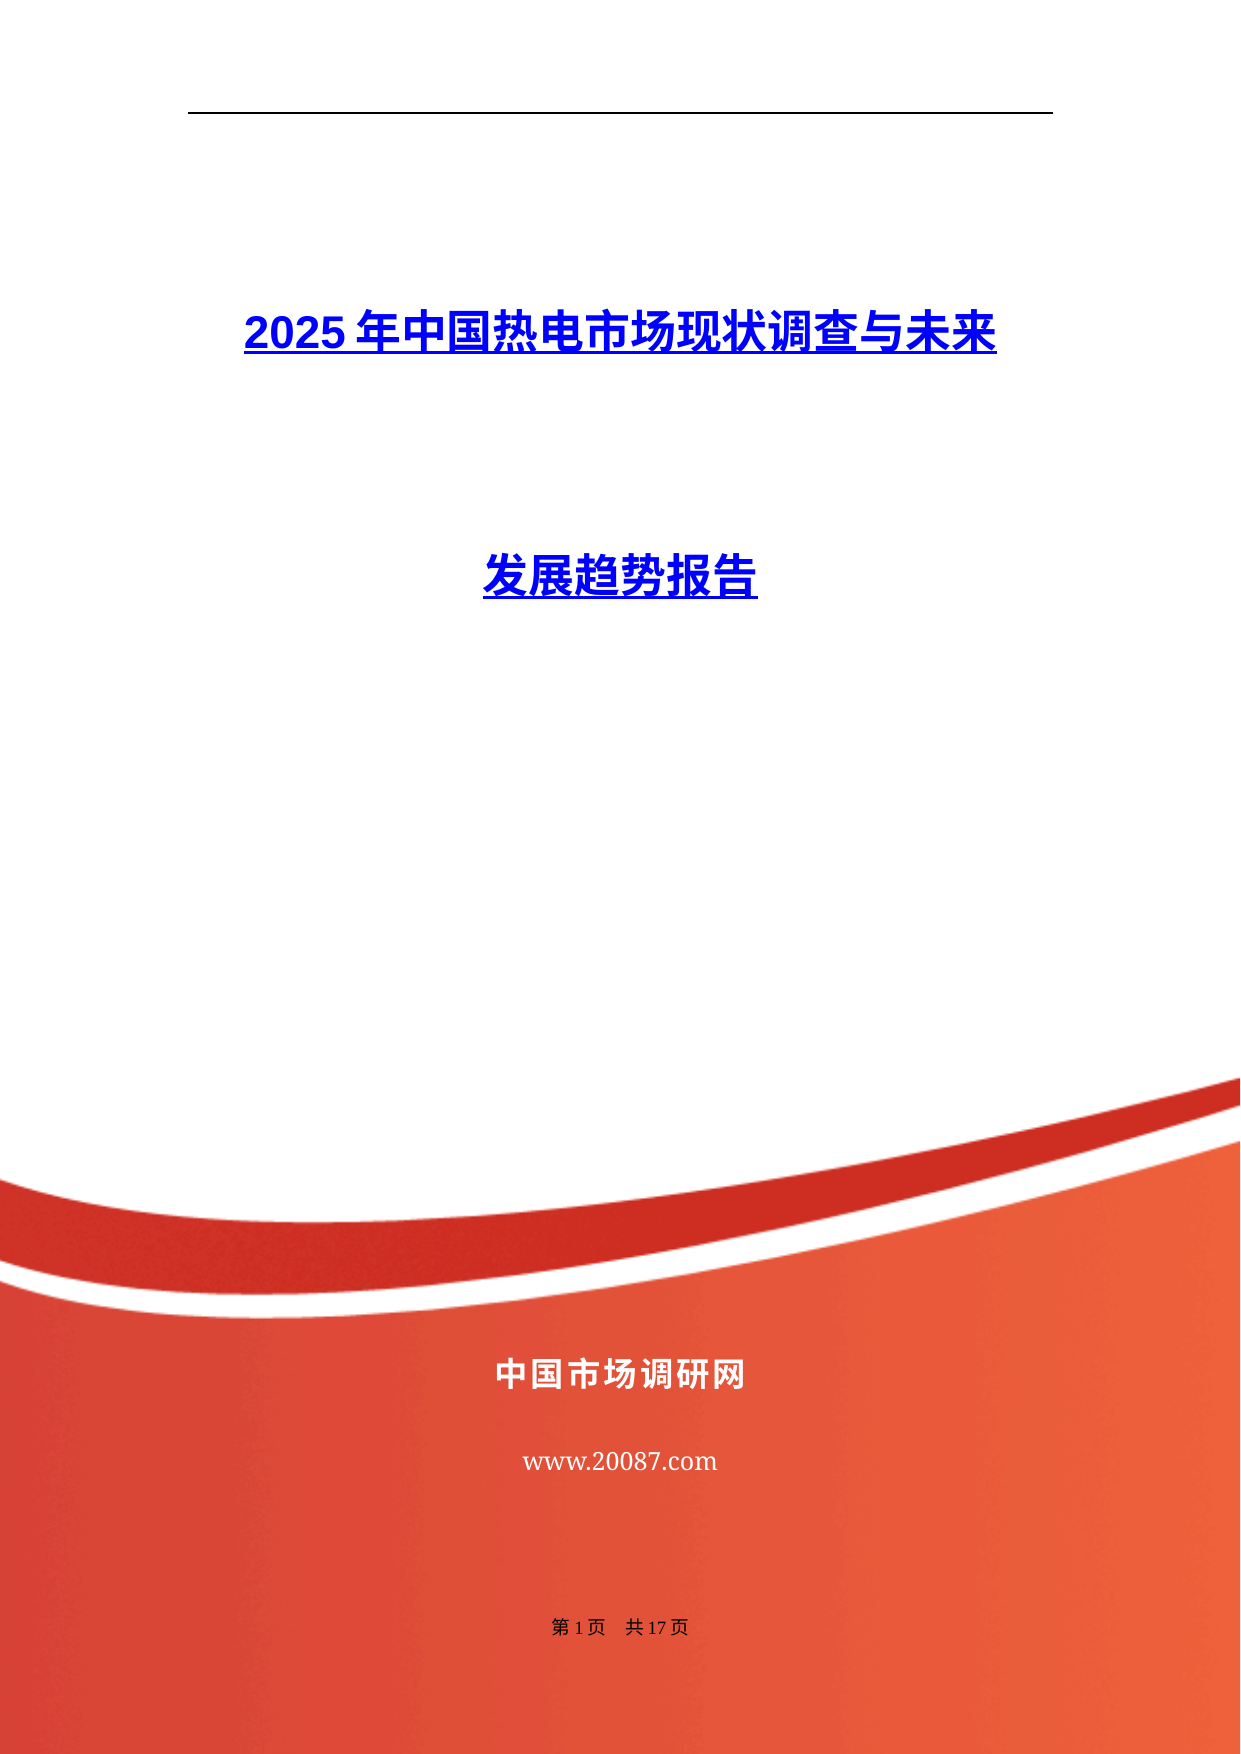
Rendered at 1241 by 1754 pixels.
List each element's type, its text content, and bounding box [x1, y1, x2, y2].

text www.20087.com [187, 1428, 1053, 1493]
picture [0, 1006, 1241, 1754]
subtitle 中国市场调研网 [187, 1339, 1053, 1404]
table_header 2025年中国热电市场现状调查与未来发展趋势报告 [188, 207, 1053, 773]
